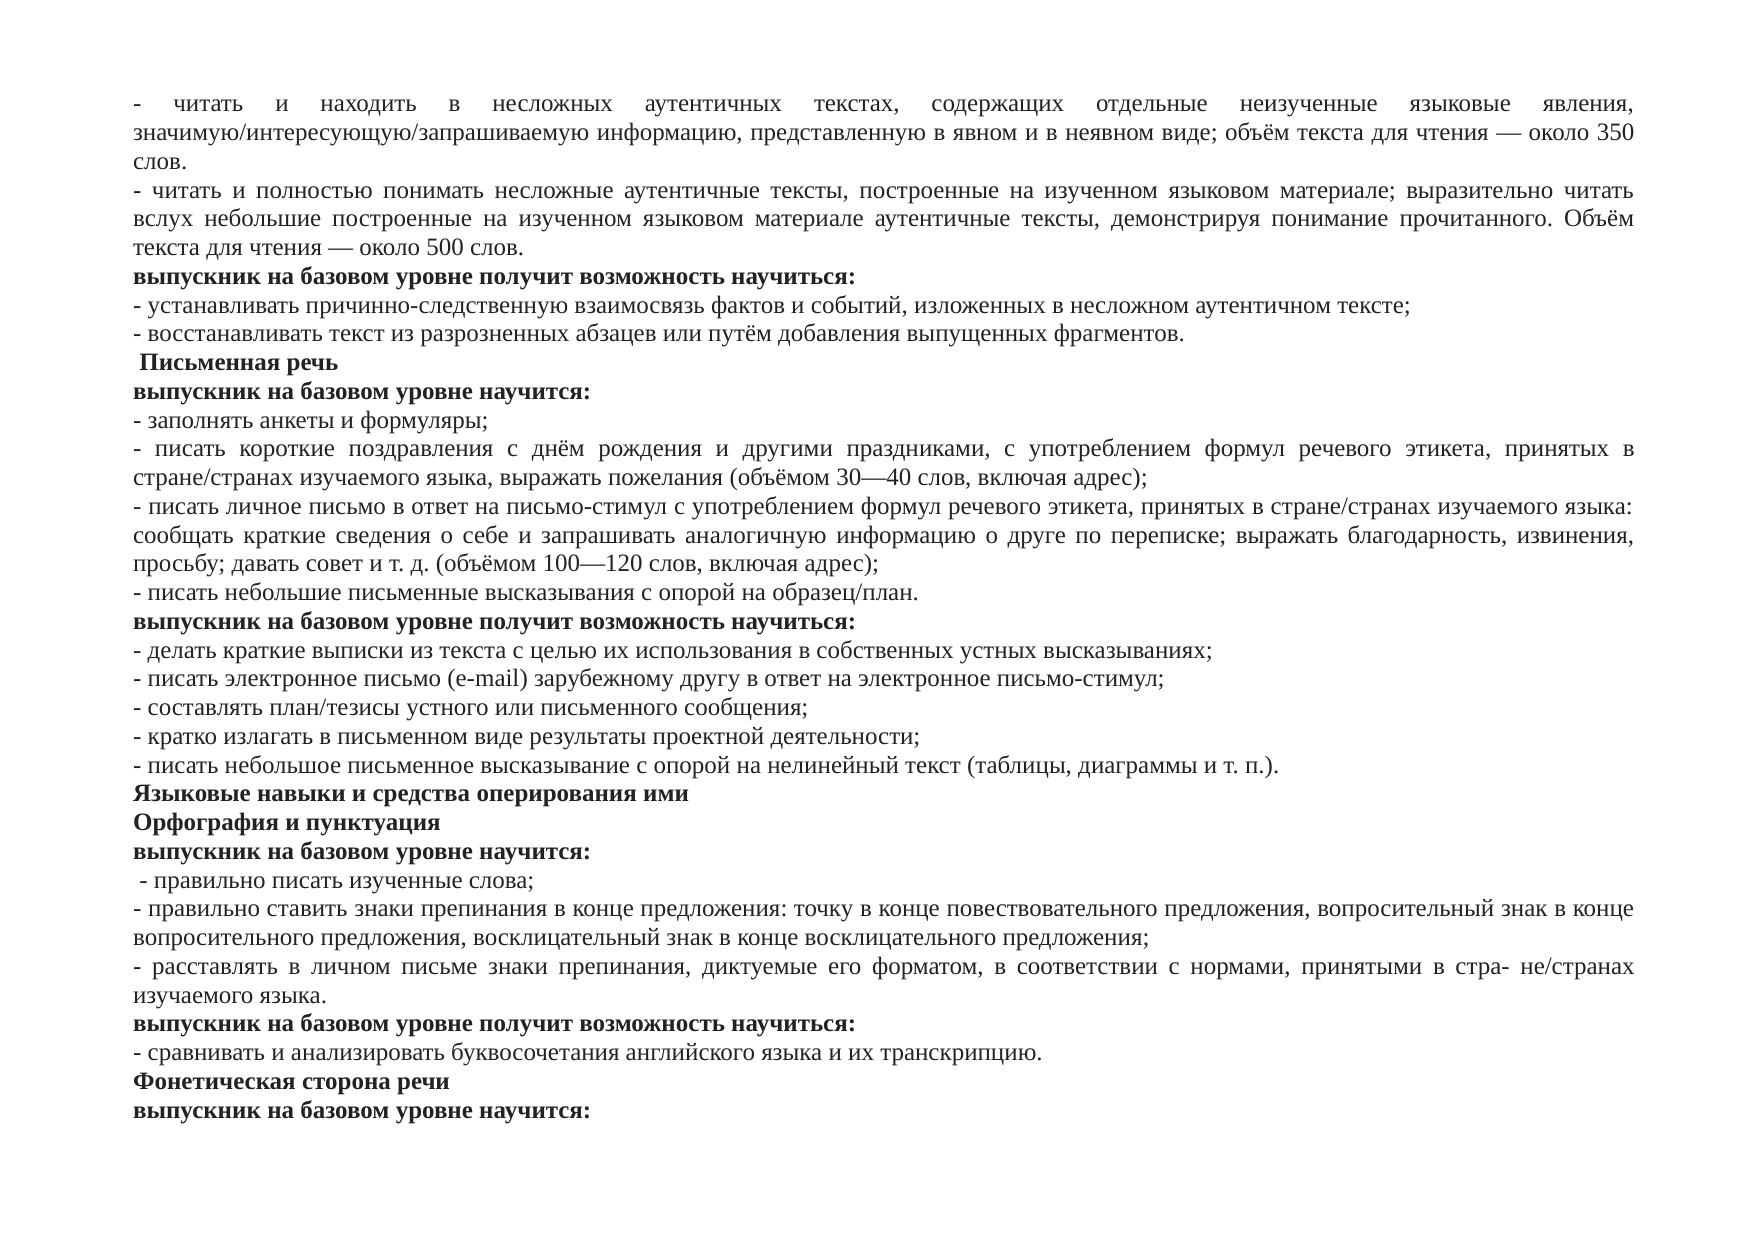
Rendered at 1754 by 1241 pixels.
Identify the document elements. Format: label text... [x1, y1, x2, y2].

text выпускник на базовом уровне научится: [133, 836, 1636, 865]
text - восстанавливать текст из разрозненных абзацев или путём добавления выпущенных фрагментов. [133, 318, 1636, 347]
text - устанавливать причинно-следственную взаимосвязь фактов и событий, изложенных в несложном аутентичном тексте; [133, 290, 1636, 318]
text Орфография и пунктуация [133, 807, 1636, 836]
text - писать короткие поздравления с днём рождения и другими праздниками, с употреблением формул речевого этикета, принятых в стране/странах изучаемого языка, выражать пожелания (объёмом 30—40 слов, включая адрес); [133, 433, 1636, 491]
text - расставлять в личном письме знаки препинания, диктуемые его форматом, в соответствии с нормами, принятыми в стра- не/странах изучаемого языка. [133, 951, 1636, 1008]
text - писать небольшое письменное высказывание с опорой на нелинейный текст (таблицы, диаграммы и т. п.). [133, 750, 1636, 778]
text выпускник на базовом уровне получит возможность научиться: [133, 1008, 1636, 1037]
text - читать и находить в несложных аутентичных текстах, содержащих отдельные неизученные языковые явления, значимую/интересующую/запрашиваемую информацию, представленную в явном и в неявном виде; объём текста для чтения — около 350 слов. [133, 88, 1636, 175]
text выпускник на базовом уровне научится: [133, 376, 1636, 405]
text - правильно писать изученные слова; [133, 865, 1636, 893]
text - читать и полностью понимать несложные аутентичные тексты, построенные на изученном языковом материале; выразительно читать вслух небольшие построенные на изученном языковом материале аутентичные тексты, демонстрируя понимание прочитанного. Объём текста для чтения — около 500 слов. [133, 175, 1636, 261]
text выпускник на базовом уровне научится: [133, 1095, 1636, 1123]
text - писать небольшие письменные высказывания с опорой на образец/план. [133, 577, 1636, 606]
text выпускник на базовом уровне получит возможность научиться: [133, 261, 1636, 290]
text - кратко излагать в письменном виде результаты проектной деятельности; [133, 721, 1636, 750]
text выпускник на базовом уровне получит возможность научиться: [133, 606, 1636, 635]
text Языковые навыки и средства оперирования ими [133, 778, 1636, 807]
text - составлять план/тезисы устного или письменного сообщения; [133, 692, 1636, 721]
text - правильно ставить знаки препинания в конце предложения: точку в конце повествовательного предложения, вопросительный знак в конце вопросительного предложения, восклицательный знак в конце восклицательного предложения; [133, 893, 1636, 951]
text Письменная речь [133, 347, 1636, 376]
text - делать краткие выписки из текста с целью их использования в собственных устных высказываниях; [133, 635, 1636, 663]
text - заполнять анкеты и формуляры; [133, 405, 1636, 433]
text - писать электронное письмо (e-mail) зарубежному другу в ответ на электронное письмо-стимул; [133, 663, 1636, 692]
text Фонетическая сторона речи [133, 1066, 1636, 1095]
text - писать личное письмо в ответ на письмо-стимул с употреблением формул речевого этикета, принятых в стране/странах изучаемого языка: сообщать краткие сведения о себе и запрашивать аналогичную информацию о друге по переписке; выражать благодарность, извинения, просьбу; давать совет и т. д. (объёмом 100—120 слов, включая адрес); [133, 491, 1636, 577]
text - сравнивать и анализировать буквосочетания английского языка и их транскрипцию. [133, 1037, 1636, 1066]
